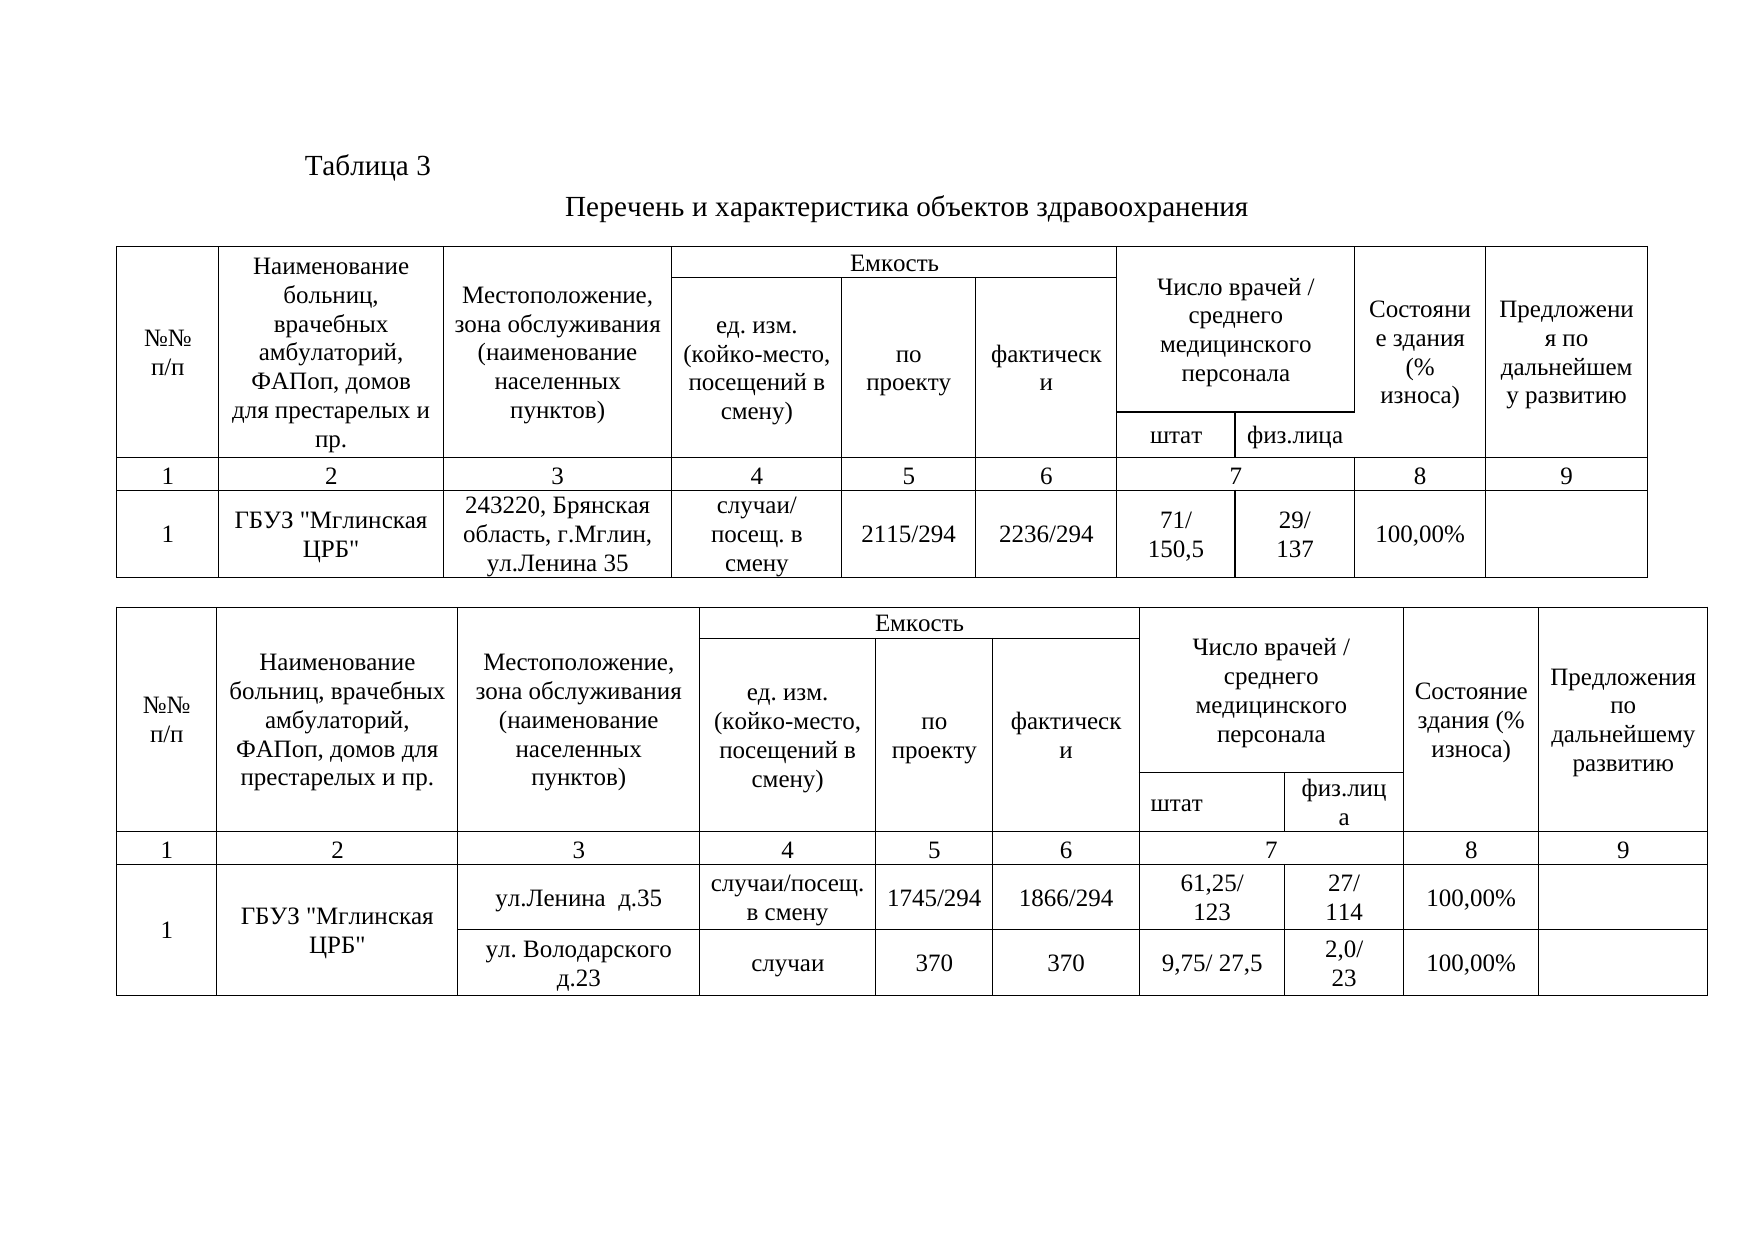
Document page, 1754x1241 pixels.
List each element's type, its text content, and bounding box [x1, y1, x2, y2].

table_cell физ.лица [1236, 413, 1354, 457]
table_cell 29/ 137 [1236, 491, 1354, 577]
table_cell ед. изм. (койко-место, посещений в смену) [700, 639, 875, 831]
table_header Предложения по дальнейшему развитию [1539, 608, 1707, 831]
table_header №№ п/п [117, 608, 216, 831]
table_cell 61,25/ 123 [1140, 865, 1284, 929]
table_cell 2115/294 [842, 491, 975, 577]
table_cell ГБУЗ "Мглинская ЦРБ" [219, 491, 443, 577]
table_cell 4 [700, 832, 875, 864]
table_cell 370 [993, 930, 1139, 995]
table_header Предложения по дальнейшему развитию [1486, 247, 1647, 457]
table_cell 1 [117, 832, 216, 864]
table_cell 1866/294 [993, 865, 1139, 929]
table_cell ул. Володарского д.23 [458, 930, 699, 995]
table_cell 1745/294 [876, 865, 992, 929]
table_cell 100,00% [1355, 491, 1485, 577]
table_cell 370 [876, 930, 992, 995]
table_cell 6 [976, 458, 1116, 489]
table_cell физ.лица [1285, 773, 1403, 831]
table_cell случаи/посещ. в смену [672, 491, 841, 577]
table_cell 8 [1355, 458, 1485, 489]
table_cell 9 [1486, 458, 1647, 489]
table_cell ГБУЗ "Мглинская ЦРБ" [217, 865, 457, 995]
table_header Емкость [700, 608, 1139, 638]
table_header Состояние здания (% износа) [1355, 247, 1485, 457]
table_header Наименование больниц, врачебных амбулаторий, ФАПоп, домов для престарелых и пр. [219, 247, 443, 457]
table_cell ул.Ленина д.35 [458, 865, 699, 929]
table_header Емкость [672, 247, 1116, 277]
table_cell по проекту [842, 278, 975, 457]
table_header Наименование больниц, врачебных амбулаторий, ФАПоп, домов для престарелых и пр. [217, 608, 457, 831]
table_cell 7 [1140, 832, 1403, 864]
table_cell 7 [1117, 458, 1354, 489]
table_cell 2,0/ 23 [1285, 930, 1403, 995]
table_cell 1 [117, 491, 218, 577]
table_cell 8 [1404, 832, 1538, 864]
table_cell 27/ 114 [1285, 865, 1403, 929]
table_cell фактически [993, 639, 1139, 831]
table_header Местоположение, зона обслуживания (наименование населенных пунктов) [458, 608, 699, 831]
table_cell случаи/посещ. в смену [700, 865, 875, 929]
table_cell 3 [458, 832, 699, 864]
table_cell [1539, 865, 1707, 929]
table_cell 4 [672, 458, 841, 489]
table_cell 71/ 150,5 [1117, 491, 1234, 577]
table_cell 5 [842, 458, 975, 489]
table_cell 2 [219, 458, 443, 489]
table_cell 1 [117, 458, 218, 489]
table_cell 243220, Брянская область, г.Мглин, ул.Ленина 35 [444, 491, 671, 577]
table_cell штат [1140, 773, 1284, 831]
table_cell штат [1117, 413, 1234, 457]
table_cell по проекту [876, 639, 992, 831]
table_cell 5 [876, 832, 992, 864]
table_header №№ п/п [117, 247, 218, 457]
table_header Число врачей / среднего медицинского персонала [1117, 247, 1354, 411]
table_cell [1539, 930, 1707, 995]
table_header Местоположение, зона обслуживания (наименование населенных пунктов) [444, 247, 671, 457]
table_cell ед. изм. (койко-место, посещений в смену) [672, 278, 841, 457]
table_cell 2236/294 [976, 491, 1116, 577]
table_cell 3 [444, 458, 671, 489]
text Перечень и характеристика объектов здравоохранения [118, 189, 1621, 223]
table_cell [1486, 491, 1647, 577]
table_header Число врачей / среднего медицинского персонала [1140, 608, 1403, 772]
table_cell 100,00% [1404, 930, 1538, 995]
table_cell фактически [976, 278, 1116, 457]
table_cell 1 [117, 865, 216, 995]
table_cell случаи [700, 930, 875, 995]
table_cell 9,75/ 27,5 [1140, 930, 1284, 995]
table_cell 6 [993, 832, 1139, 864]
table_cell 100,00% [1404, 865, 1538, 929]
table_cell 2 [217, 832, 457, 864]
table_cell 9 [1539, 832, 1707, 864]
list Таблица 3 [231, 148, 1621, 181]
table_header Состояние здания (% износа) [1404, 608, 1538, 831]
